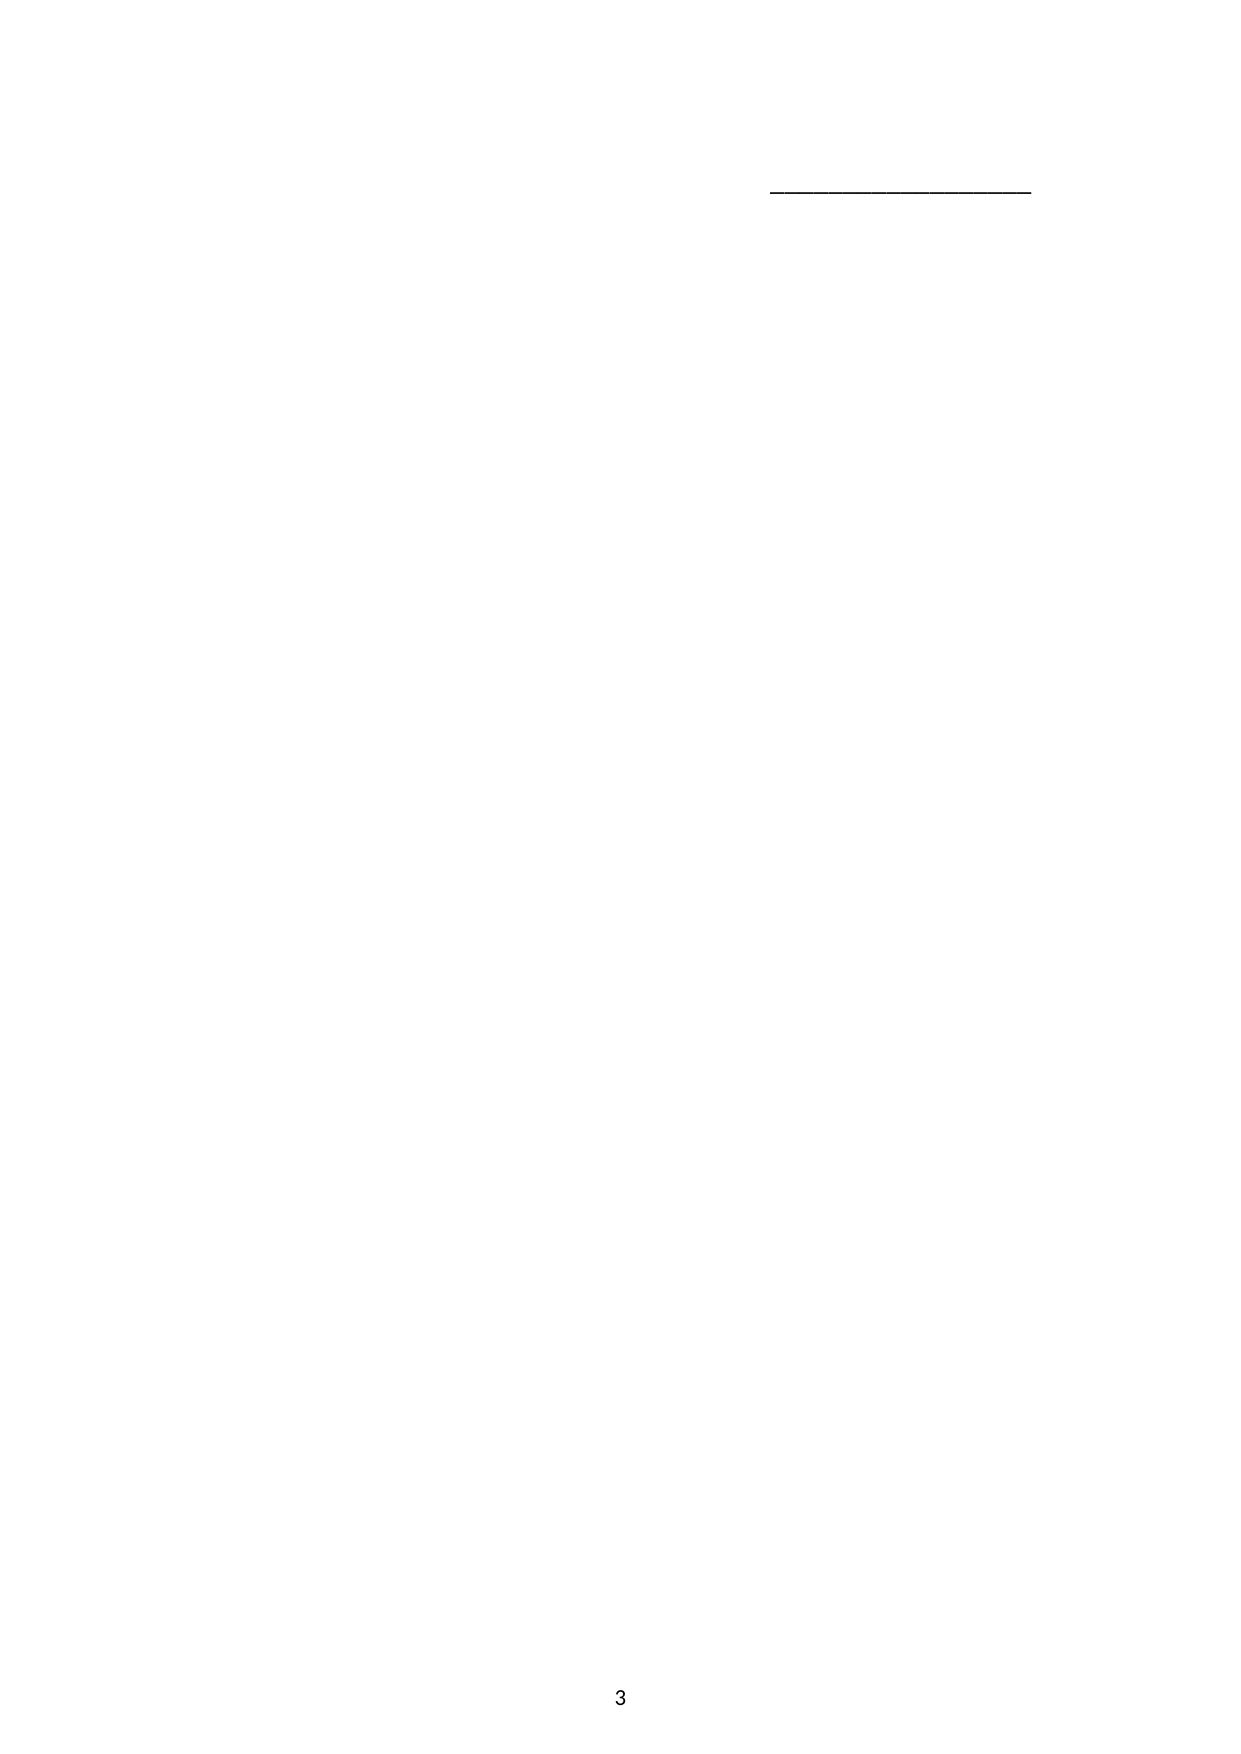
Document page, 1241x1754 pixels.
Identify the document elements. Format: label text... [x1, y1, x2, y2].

text __________________ [709, 162, 1093, 198]
